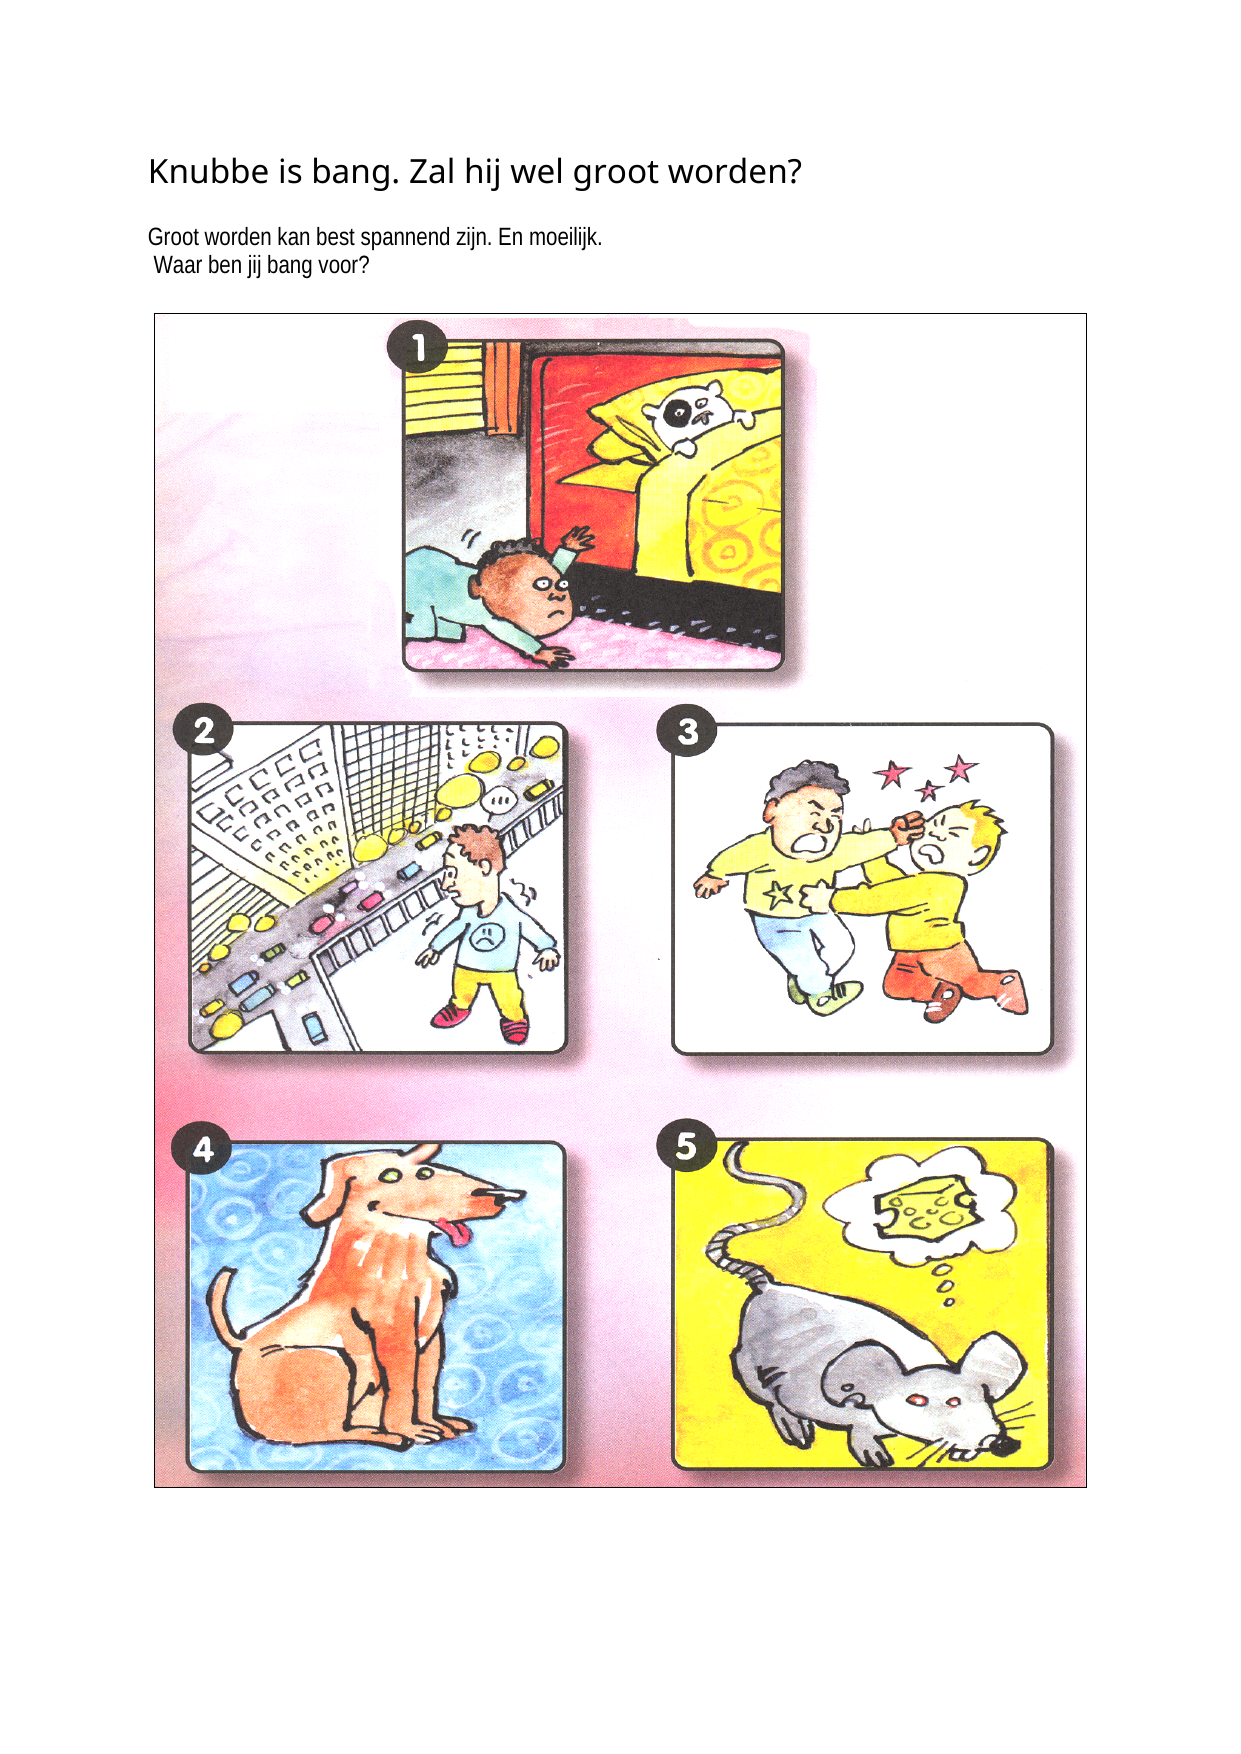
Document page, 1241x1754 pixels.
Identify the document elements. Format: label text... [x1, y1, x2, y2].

text Knubbe is bang. Zal hij wel groot worden? [148, 148, 1093, 193]
text Groot worden kan best spannend zijn. En moeilijk. [148, 222, 1093, 250]
text Waar ben jij bang voor? [148, 250, 1093, 279]
picture [155, 314, 1086, 1487]
